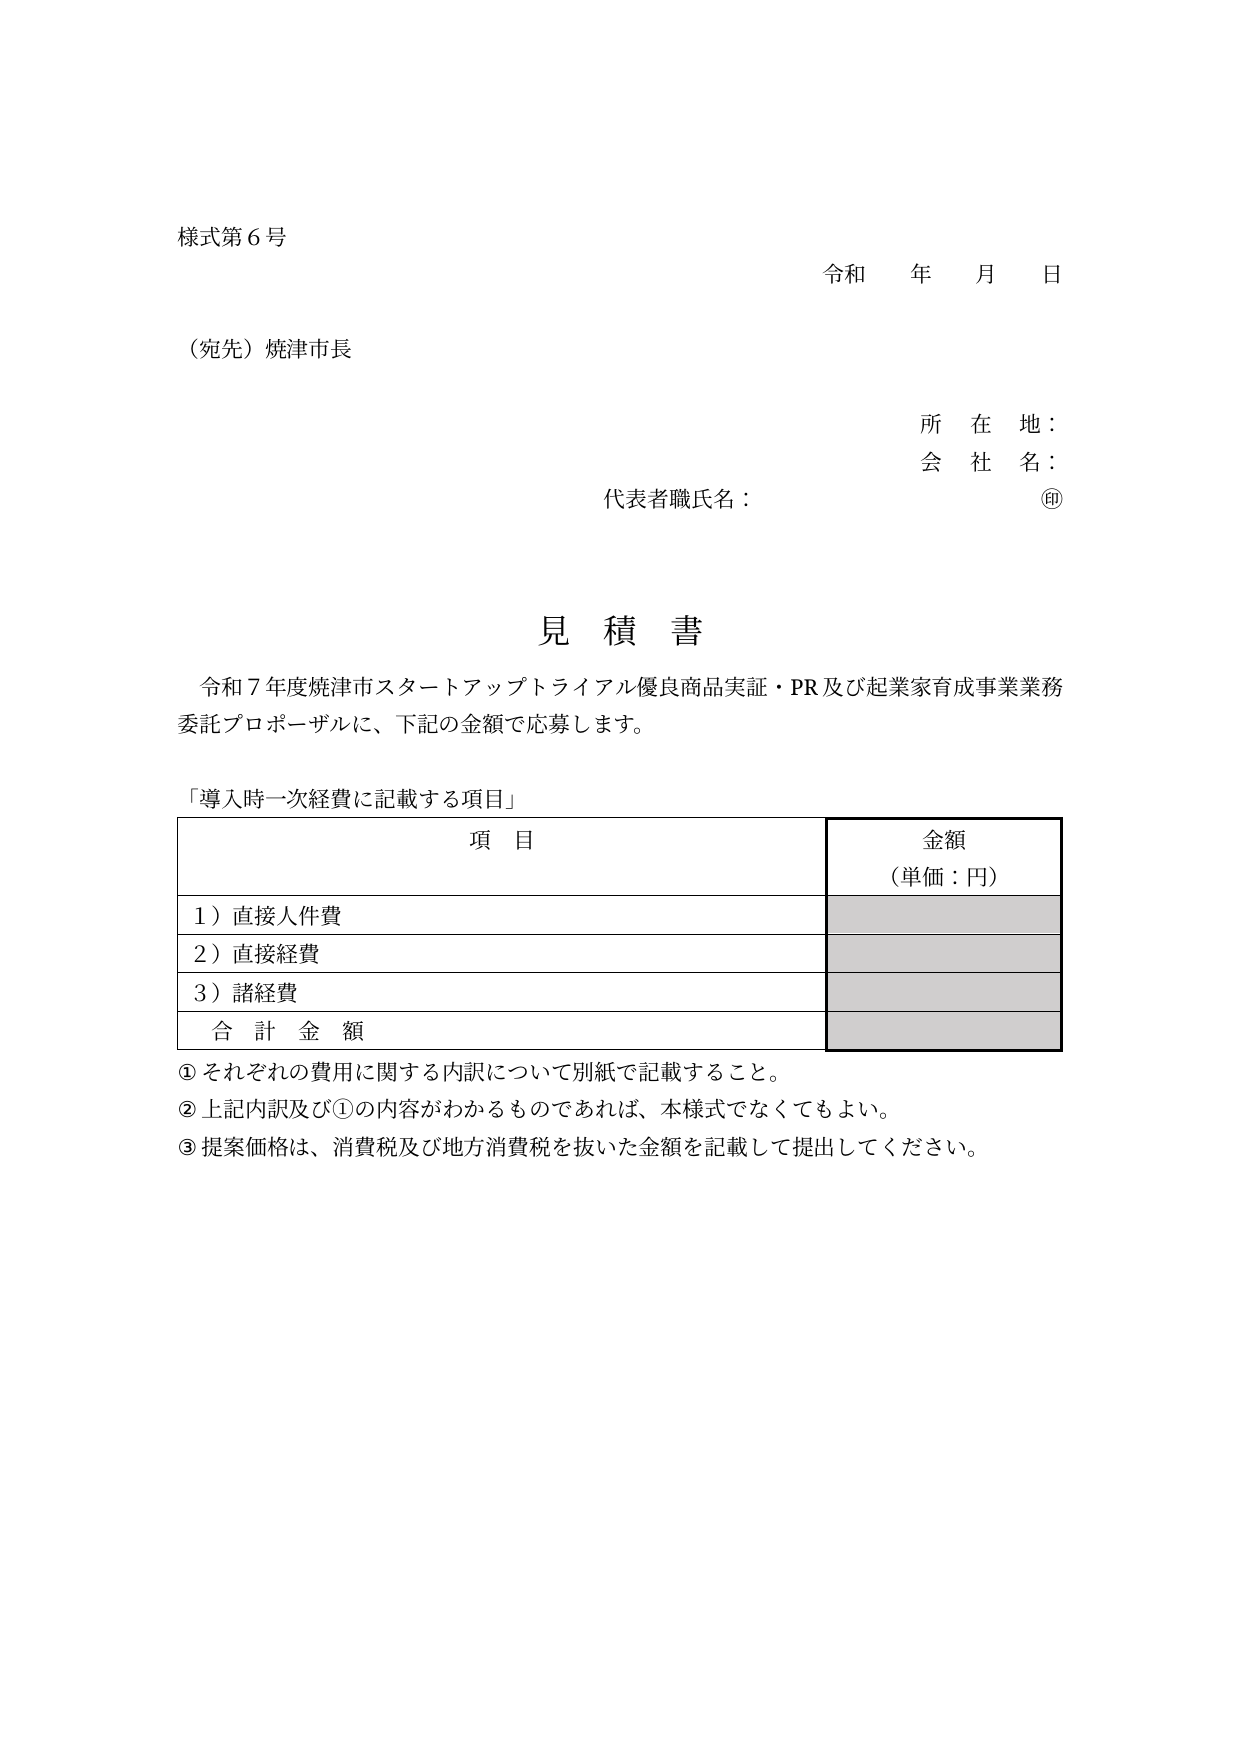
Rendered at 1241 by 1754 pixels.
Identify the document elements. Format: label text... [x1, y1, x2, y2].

text 会 社 名： [177, 442, 1063, 479]
text （宛先）焼津市長 [177, 329, 1063, 367]
text ②上記内訳及び①の内容がわかるものであれば、本様式でなくてもよい。 [177, 1090, 1063, 1127]
text 令和 年 月 日 [177, 254, 1063, 292]
text 所 在 地： [177, 404, 1063, 442]
text 令和７年度焼津市スタートアップトライアル優良商品実証・PR及び起業家育成事業業務委託プロポーザルに、下記の金額で応募します。 [177, 667, 1063, 742]
text 代表者職氏名： ㊞ [177, 479, 1063, 517]
table_header 金額 （単価：円） [828, 820, 1060, 895]
table_cell [828, 896, 1060, 933]
table_header 項 目 [178, 818, 825, 895]
table_cell [828, 1012, 1060, 1049]
text 「導入時一次経費に記載する項目」 [177, 779, 1063, 817]
text 見 積 書 [177, 592, 1063, 667]
text ①それぞれの費用に関する内訳について別紙で記載すること。 [177, 1052, 1063, 1090]
text ③提案価格は、消費税及び地方消費税を抜いた金額を記載して提出してください。 [177, 1127, 1063, 1165]
table_cell [828, 935, 1060, 972]
table_cell 合 計 金 額 [178, 1012, 825, 1049]
text 様式第６号 [177, 217, 1063, 254]
table_cell １）直接人件費 [178, 896, 825, 933]
table_cell [828, 973, 1060, 1011]
table_cell ２）直接経費 [178, 935, 825, 972]
table_cell ３）諸経費 [178, 973, 825, 1011]
